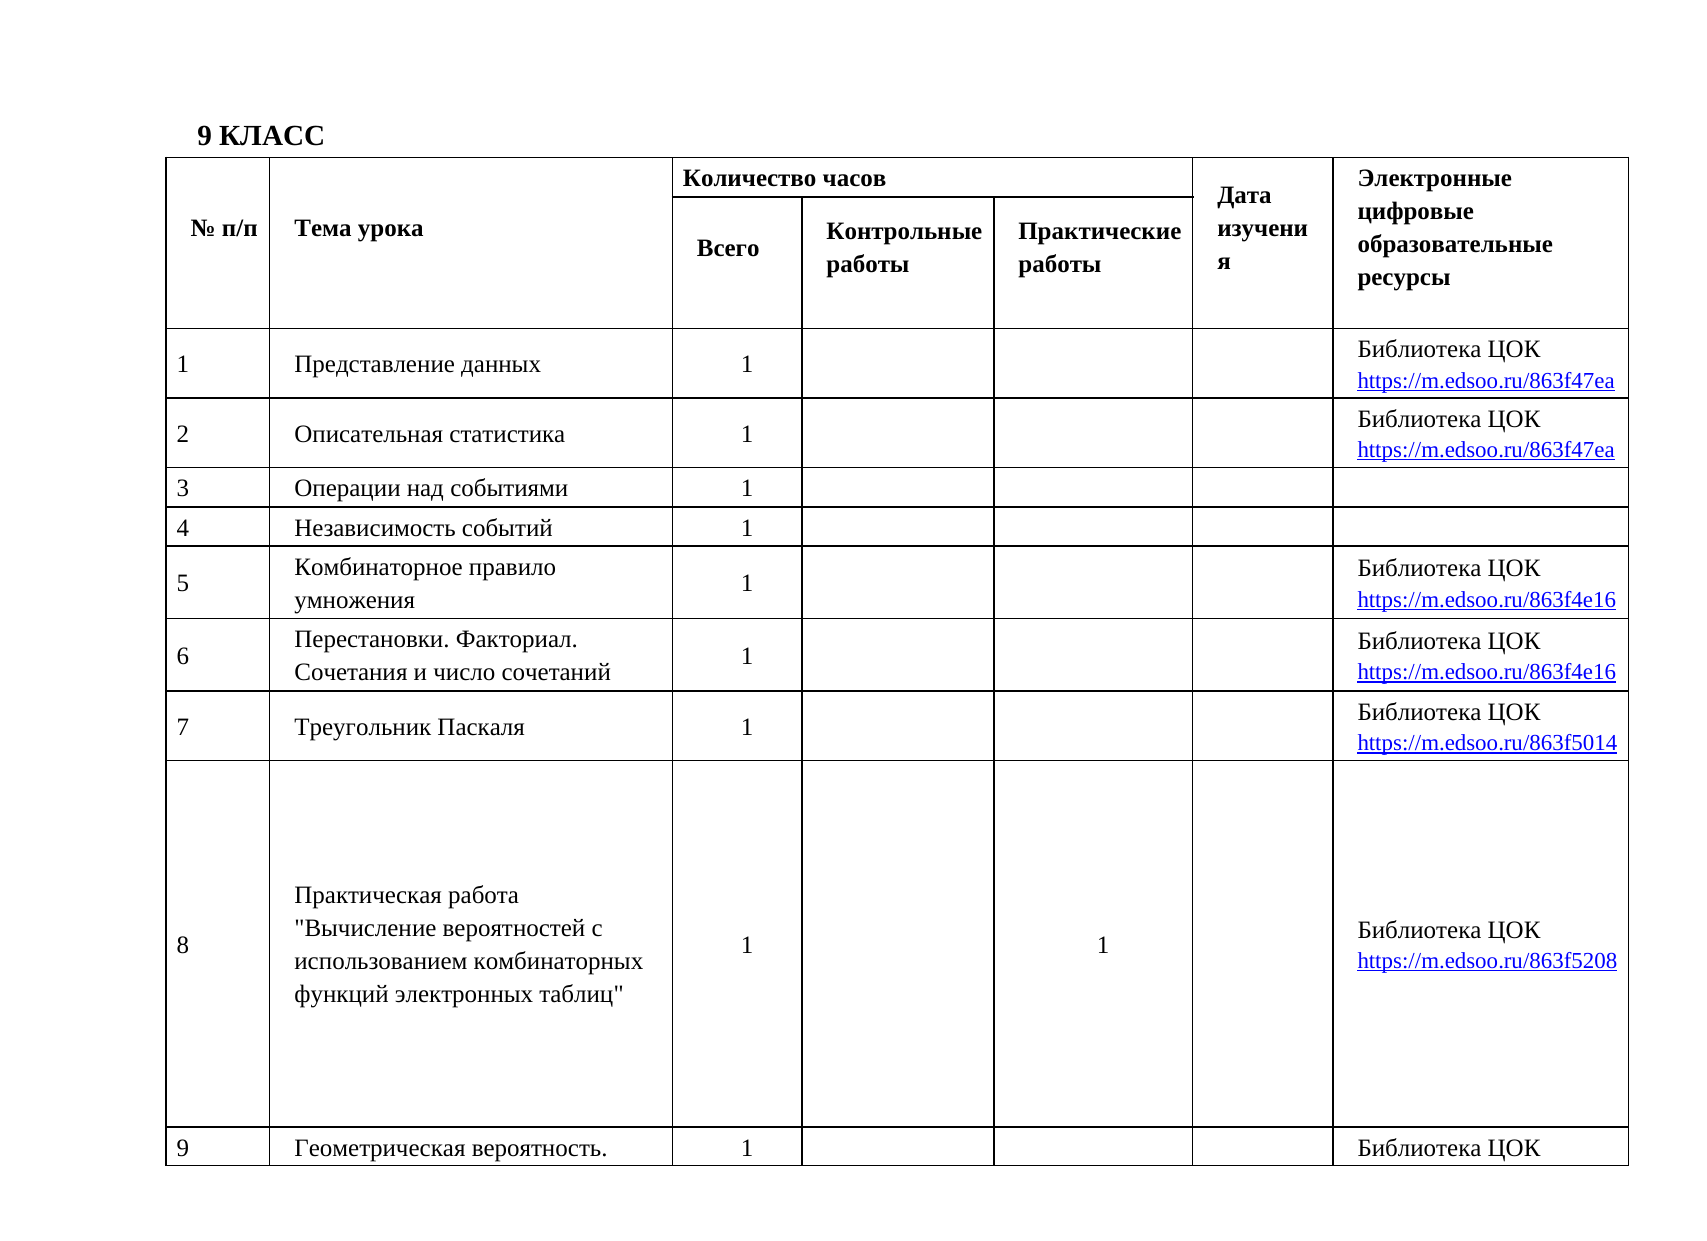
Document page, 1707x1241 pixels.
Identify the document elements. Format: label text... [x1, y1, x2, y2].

table_cell [1193, 547, 1332, 618]
table_cell Практические работы [995, 198, 1192, 327]
table_cell 5 [167, 547, 269, 618]
table_cell 1 [995, 761, 1192, 1126]
table_cell Библиотека ЦОК https://m.edsoo.ru/863f47ea [1334, 329, 1628, 397]
table_cell 1 [673, 1128, 801, 1164]
table_cell Практическая работа "Вычисление вероятностей с использованием комбинаторных функций электронных таблиц" [270, 761, 672, 1126]
table_cell [803, 1128, 993, 1164]
table_cell [995, 468, 1192, 506]
table_header Тема урока [270, 158, 672, 327]
table_cell 4 [167, 508, 269, 545]
table_cell [803, 508, 993, 545]
table_cell [995, 399, 1192, 467]
table_cell [1193, 399, 1332, 467]
table_cell [803, 547, 993, 618]
table_cell [1334, 508, 1628, 545]
table_cell 1 [673, 468, 801, 506]
table_cell Независимость событий [270, 508, 672, 545]
table_cell [803, 329, 993, 397]
table_header Количество часов [673, 158, 1192, 196]
table_cell [995, 329, 1192, 397]
table_cell [803, 619, 993, 690]
table_header Электронные цифровые образовательные ресурсы [1334, 158, 1628, 327]
table_cell Библиотека ЦОК https://m.edsoo.ru/863f5014 [1334, 692, 1628, 760]
table_cell [995, 547, 1192, 618]
table_cell [1193, 508, 1332, 545]
table_cell 1 [673, 619, 801, 690]
table_cell [1193, 761, 1332, 1126]
text 9 КЛАСС [190, 118, 1618, 152]
table_cell 8 [167, 761, 269, 1126]
table_cell 1 [673, 547, 801, 618]
table_cell [803, 468, 993, 506]
table_cell 6 [167, 619, 269, 690]
table_cell Перестановки. Факториал. Сочетания и число сочетаний [270, 619, 672, 690]
table_cell [1193, 692, 1332, 760]
table_cell [803, 692, 993, 760]
table_cell Контрольные работы [803, 198, 993, 327]
table_cell [995, 1128, 1192, 1164]
table_cell Комбинаторное правило умножения [270, 547, 672, 618]
table_cell [1193, 468, 1332, 506]
table_cell Операции над событиями [270, 468, 672, 506]
table_cell Описательная статистика [270, 399, 672, 467]
table_cell [1193, 619, 1332, 690]
table_cell 1 [167, 329, 269, 397]
table_cell 1 [673, 761, 801, 1126]
table_cell Представление данных [270, 329, 672, 397]
table_cell [1193, 329, 1332, 397]
table_cell 9 [167, 1128, 269, 1164]
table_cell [270, 1128, 672, 1164]
table_cell 1 [673, 508, 801, 545]
table_cell [803, 761, 993, 1126]
table_cell 2 [167, 399, 269, 467]
table_header № п/п [167, 158, 269, 327]
table_cell Библиотека ЦОК https://m.edsoo.ru/863f47ea [1334, 399, 1628, 467]
table_cell 1 [673, 399, 801, 467]
table_cell 3 [167, 468, 269, 506]
table_cell [995, 692, 1192, 760]
table_cell 1 [673, 692, 801, 760]
table_cell Библиотека ЦОК https://m.edsoo.ru/863f5208 [1334, 761, 1628, 1126]
table_cell [803, 399, 993, 467]
table_cell [1334, 468, 1628, 506]
table_cell Всего [673, 198, 801, 327]
table_cell 7 [167, 692, 269, 760]
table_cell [1334, 1128, 1628, 1164]
table_cell [995, 508, 1192, 545]
table_cell 1 [673, 329, 801, 397]
table_cell Библиотека ЦОК https://m.edsoo.ru/863f4e16 [1334, 547, 1628, 618]
table_cell Треугольник Паскаля [270, 692, 672, 760]
table_cell [1193, 1128, 1332, 1164]
table_cell [995, 619, 1192, 690]
table_header Дата изучения [1193, 158, 1332, 327]
table_cell Библиотека ЦОК https://m.edsoo.ru/863f4e16 [1334, 619, 1628, 690]
